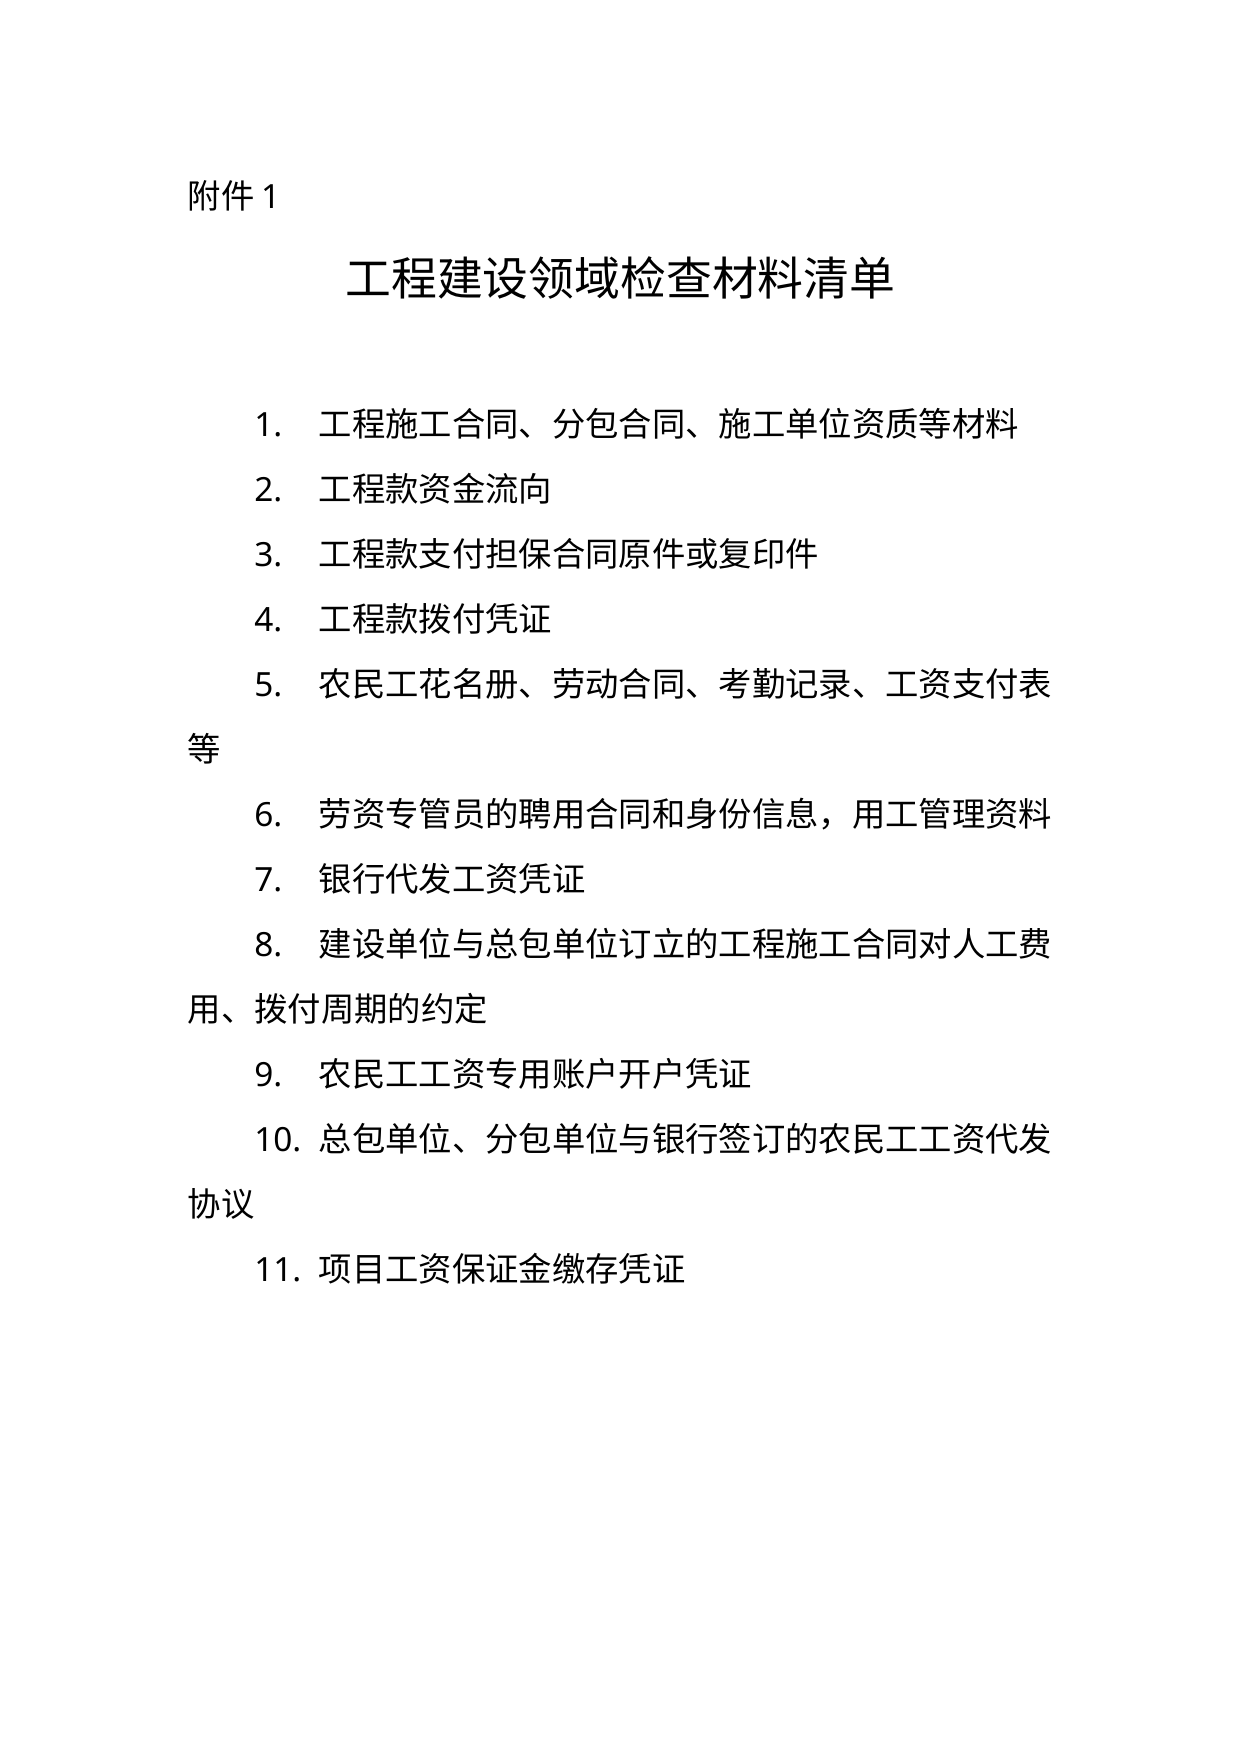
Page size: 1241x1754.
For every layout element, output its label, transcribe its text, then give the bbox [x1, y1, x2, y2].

list 工程款拨付凭证 [187, 584, 1053, 649]
list 项目工资保证金缴存凭证 [187, 1234, 1053, 1299]
list 总包单位、分包单位与银行签订的农民工工资代发协议 [187, 1104, 1053, 1234]
list 建设单位与总包单位订立的工程施工合同对人工费用、拨付周期的约定 [187, 909, 1053, 1039]
list 农民工花名册、劳动合同、考勤记录、工资支付表等 [187, 649, 1053, 779]
list 工程款支付担保合同原件或复印件 [187, 519, 1053, 584]
list 银行代发工资凭证 [187, 844, 1053, 909]
list 附件1 [187, 162, 1053, 227]
list 工程建设领域检查材料清单 [187, 227, 1053, 324]
list 工程款资金流向 [187, 454, 1053, 519]
list 工程施工合同、分包合同、施工单位资质等材料 [187, 389, 1053, 454]
list 劳资专管员的聘用合同和身份信息，用工管理资料 [187, 779, 1053, 844]
list 农民工工资专用账户开户凭证 [187, 1039, 1053, 1104]
